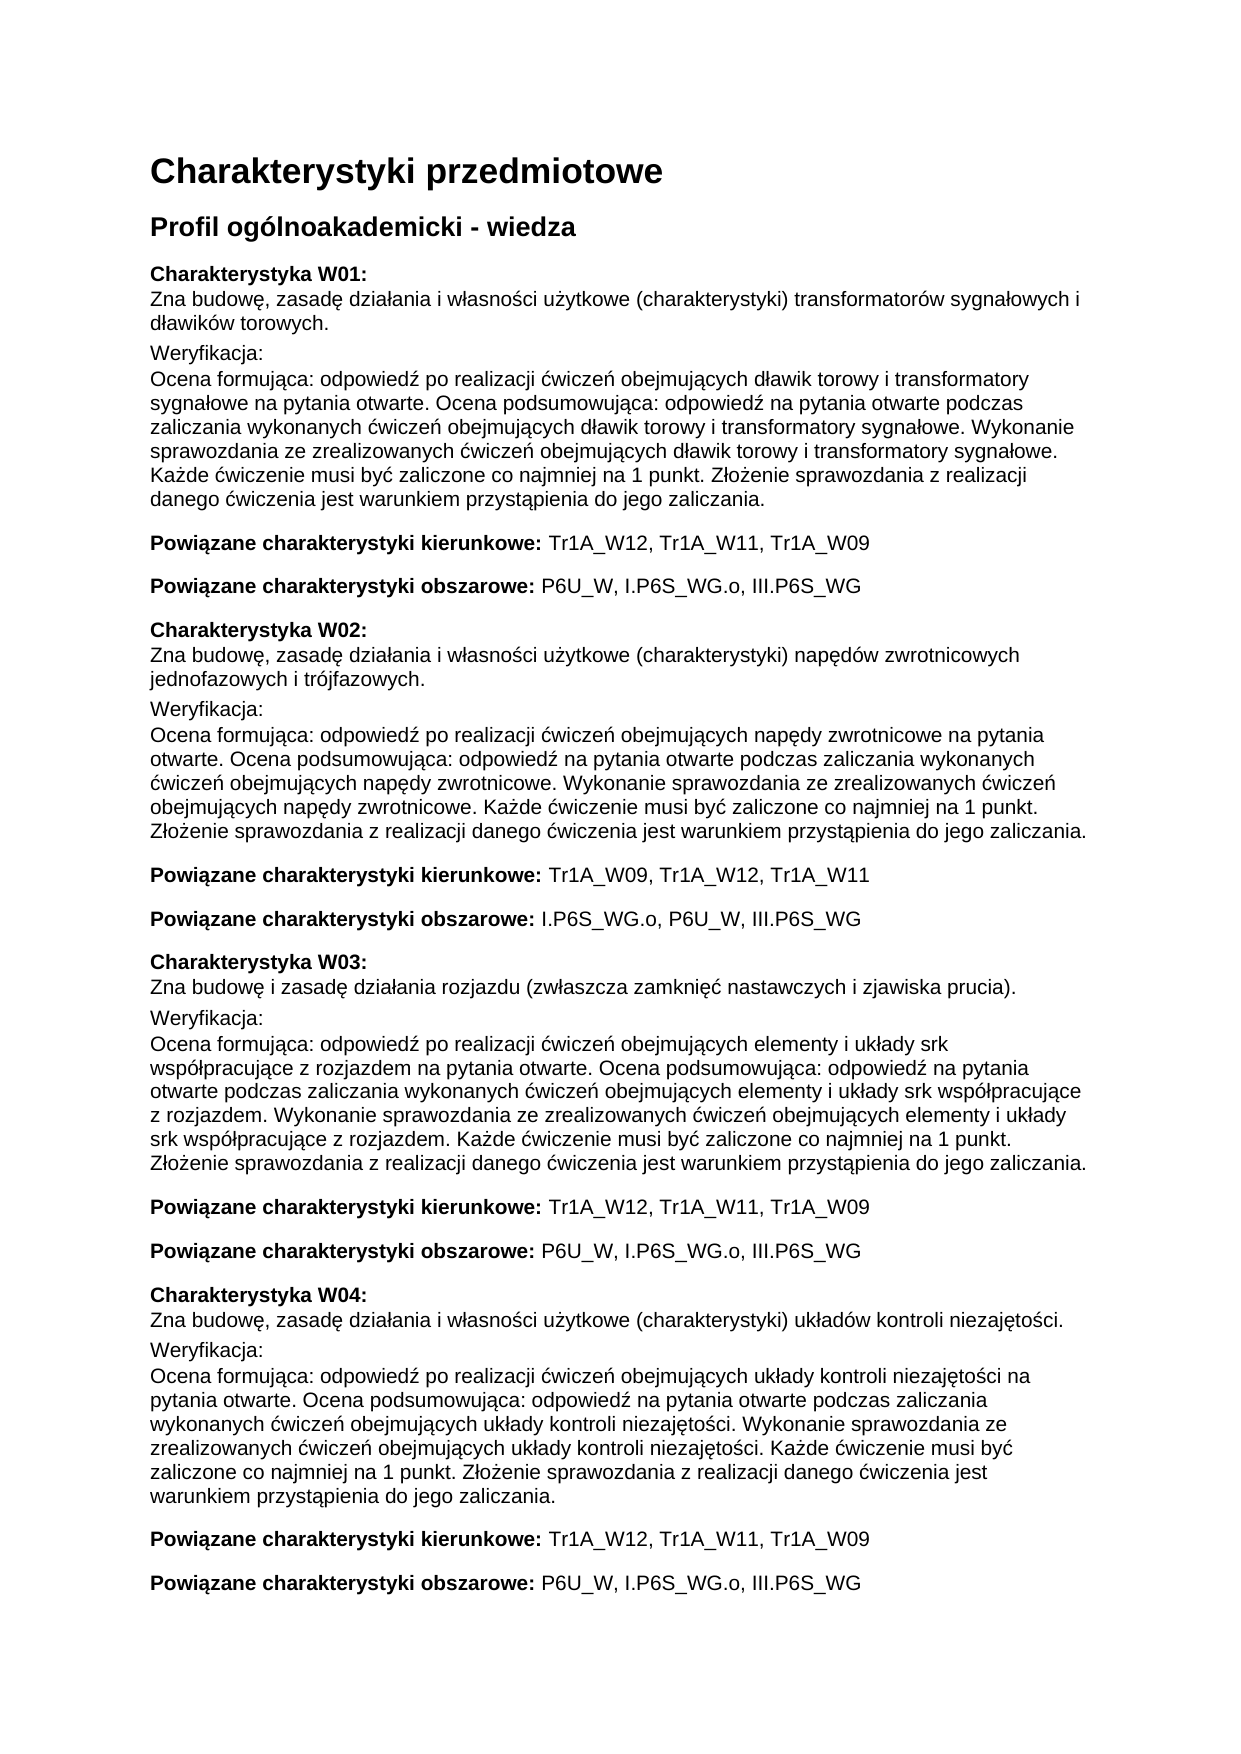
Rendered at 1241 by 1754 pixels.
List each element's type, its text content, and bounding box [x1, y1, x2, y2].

text Zna budowę, zasadę działania i własności użytkowe (charakterystyki) układów kontroli niezajętości. [150, 1307, 1090, 1331]
text Powiązane charakterystyki obszarowe: P6U_W, I.P6S_WG.o, III.P6S_WG [150, 1239, 1090, 1263]
text Ocena formująca: odpowiedź po realizacji ćwiczeń obejmujących układy kontroli niezajętości na pytania otwarte. Ocena podsumowująca: odpowiedź na pytania otwarte podczas zaliczania wykonanych ćwiczeń obejmujących układy kontroli niezajętości. Wykonanie sprawozdania ze zrealizowanych ćwiczeń obejmujących układy kontroli niezajętości. Każde ćwiczenie musi być zaliczone co najmniej na 1 punkt. Złożenie sprawozdania z realizacji danego ćwiczenia jest warunkiem przystąpienia do jego zaliczania. [150, 1364, 1090, 1507]
text Charakterystyka W04: [150, 1282, 1090, 1306]
text Ocena formująca: odpowiedź po realizacji ćwiczeń obejmujących dławik torowy i transformatory sygnałowe na pytania otwarte. Ocena podsumowująca: odpowiedź na pytania otwarte podczas zaliczania wykonanych ćwiczeń obejmujących dławik torowy i transformatory sygnałowe. Wykonanie sprawozdania ze zrealizowanych ćwiczeń obejmujących dławik torowy i transformatory sygnałowe. Każde ćwiczenie musi być zaliczone co najmniej na 1 punkt. Złożenie sprawozdania z realizacji danego ćwiczenia jest warunkiem przystąpienia do jego zaliczania. [150, 367, 1090, 511]
text Ocena formująca: odpowiedź po realizacji ćwiczeń obejmujących napędy zwrotnicowe na pytania otwarte. Ocena podsumowująca: odpowiedź na pytania otwarte podczas zaliczania wykonanych ćwiczeń obejmujących napędy zwrotnicowe. Wykonanie sprawozdania ze zrealizowanych ćwiczeń obejmujących napędy zwrotnicowe. Każde ćwiczenie musi być zaliczone co najmniej na 1 punkt. Złożenie sprawozdania z realizacji danego ćwiczenia jest warunkiem przystąpienia do jego zaliczania. [150, 723, 1090, 843]
text Charakterystyka W01: [150, 262, 1090, 286]
text Zna budowę, zasadę działania i własności użytkowe (charakterystyki) transformatorów sygnałowych i dławików torowych. [150, 287, 1090, 334]
text Powiązane charakterystyki kierunkowe: Tr1A_W12, Tr1A_W11, Tr1A_W09 [150, 1195, 1090, 1219]
subtitle Profil ogólnoakademicki - wiedza [150, 211, 1090, 242]
text Weryfikacja: [150, 1338, 1090, 1362]
text Charakterystyka W03: [150, 950, 1090, 974]
text Charakterystyka W02: [150, 618, 1090, 642]
text Weryfikacja: [150, 1005, 1090, 1029]
text Zna budowę, zasadę działania i własności użytkowe (charakterystyki) napędów zwrotnicowych jednofazowych i trójfazowych. [150, 643, 1090, 691]
text Powiązane charakterystyki obszarowe: P6U_W, I.P6S_WG.o, III.P6S_WG [150, 574, 1090, 598]
text Powiązane charakterystyki kierunkowe: Tr1A_W12, Tr1A_W11, Tr1A_W09 [150, 530, 1090, 554]
text Powiązane charakterystyki obszarowe: I.P6S_WG.o, P6U_W, III.P6S_WG [150, 906, 1090, 930]
text Weryfikacja: [150, 697, 1090, 721]
subtitle Charakterystyki przedmiotowe [150, 150, 1090, 191]
text Powiązane charakterystyki kierunkowe: Tr1A_W12, Tr1A_W11, Tr1A_W09 [150, 1527, 1090, 1551]
text Ocena formująca: odpowiedź po realizacji ćwiczeń obejmujących elementy i układy srk współpracujące z rozjazdem na pytania otwarte. Ocena podsumowująca: odpowiedź na pytania otwarte podczas zaliczania wykonanych ćwiczeń obejmujących elementy i układy srk współpracujące z rozjazdem. Wykonanie sprawozdania ze zrealizowanych ćwiczeń obejmujących elementy i układy srk współpracujące z rozjazdem. Każde ćwiczenie musi być zaliczone co najmniej na 1 punkt. Złożenie sprawozdania z realizacji danego ćwiczenia jest warunkiem przystąpienia do jego zaliczania. [150, 1031, 1090, 1175]
text Weryfikacja: [150, 341, 1090, 365]
text Powiązane charakterystyki obszarowe: P6U_W, I.P6S_WG.o, III.P6S_WG [150, 1571, 1090, 1595]
text Powiązane charakterystyki kierunkowe: Tr1A_W09, Tr1A_W12, Tr1A_W11 [150, 863, 1090, 887]
text Zna budowę i zasadę działania rozjazdu (zwłaszcza zamknięć nastawczych i zjawiska prucia). [150, 975, 1090, 999]
